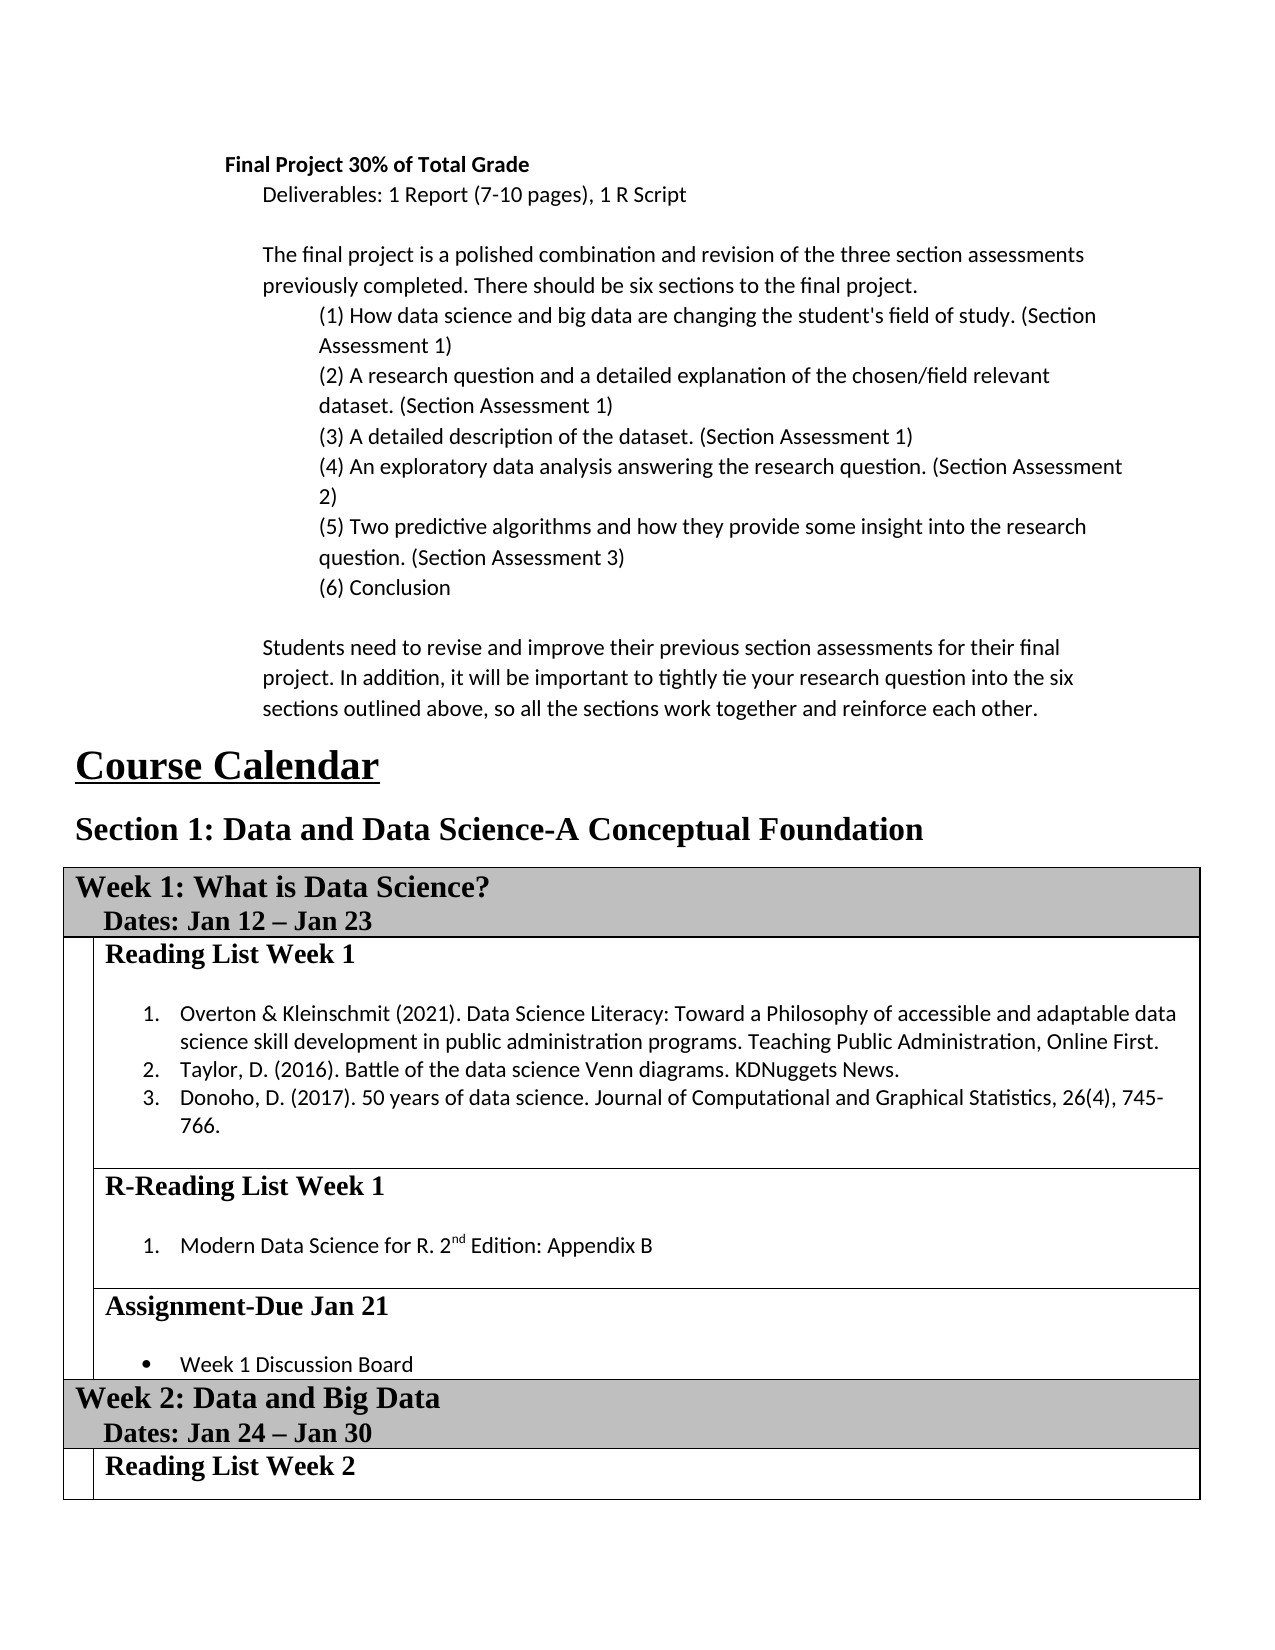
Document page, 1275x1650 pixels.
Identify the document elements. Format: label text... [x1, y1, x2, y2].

text Course Calendar [75, 741, 1125, 788]
table_cell Assignment-Due Jan 21 Week 1 Discussion Board [94, 1289, 1199, 1379]
text Section 1: Data and Data Science-A Conceptual Foundation [75, 809, 1125, 847]
text Deliverables: 1 Report (7-10 pages), 1 R Script [187, 180, 1125, 208]
text (4) An exploratory data analysis answering the research question. (Section Assessment 2) [319, 452, 1125, 510]
table_cell Reading List Week 1 Overton & Kleinschmit (2021). Data Science Literacy: Toward a Philosophy of accessible and adaptable data science skill development in public administration programs. Teaching Public Administration, Online First. Taylor, D. (2016). Battle of the data science Venn diagrams. KDNuggets News. Donoho, D. (2017). 50 years of data science. Journal of Computational and Graphical Statistics, 26(4), 745-766. [94, 938, 1199, 1168]
table_cell [64, 1449, 93, 1499]
text (3) A detailed description of the dataset. (Section Assessment 1) [319, 422, 1125, 450]
text (1) How data science and big data are changing the student's field of study. (Section Assessment 1) [319, 301, 1125, 359]
text Students need to revise and improve their previous section assessments for their final project. In addition, it will be important to tightly tie your research question into the six sections outlined above, so all the sections work together and reinforce each other. [262, 633, 1125, 722]
text (6) Conclusion [319, 573, 1125, 601]
text The final project is a polished combination and revision of the three section assessments previously completed. There should be six sections to the final project. [262, 241, 1125, 299]
table_header Week 1: What is Data Science? Dates: Jan 12 – Jan 23 [64, 868, 1199, 936]
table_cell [94, 1449, 1199, 1499]
table_cell R-Reading List Week 1 Modern Data Science for R. 2nd Edition: Appendix B [94, 1169, 1199, 1288]
table_cell [64, 938, 93, 1379]
text (5) Two predictive algorithms and how they provide some insight into the research question. (Section Assessment 3) [319, 512, 1125, 571]
text (2) A research question and a detailed explanation of the chosen/field relevant dataset. (Section Assessment 1) [319, 361, 1125, 420]
table_cell Week 2: Data and Big Data Dates: Jan 24 – Jan 30 [64, 1380, 1199, 1448]
text Final Project 30% of Total Grade [150, 150, 1125, 178]
